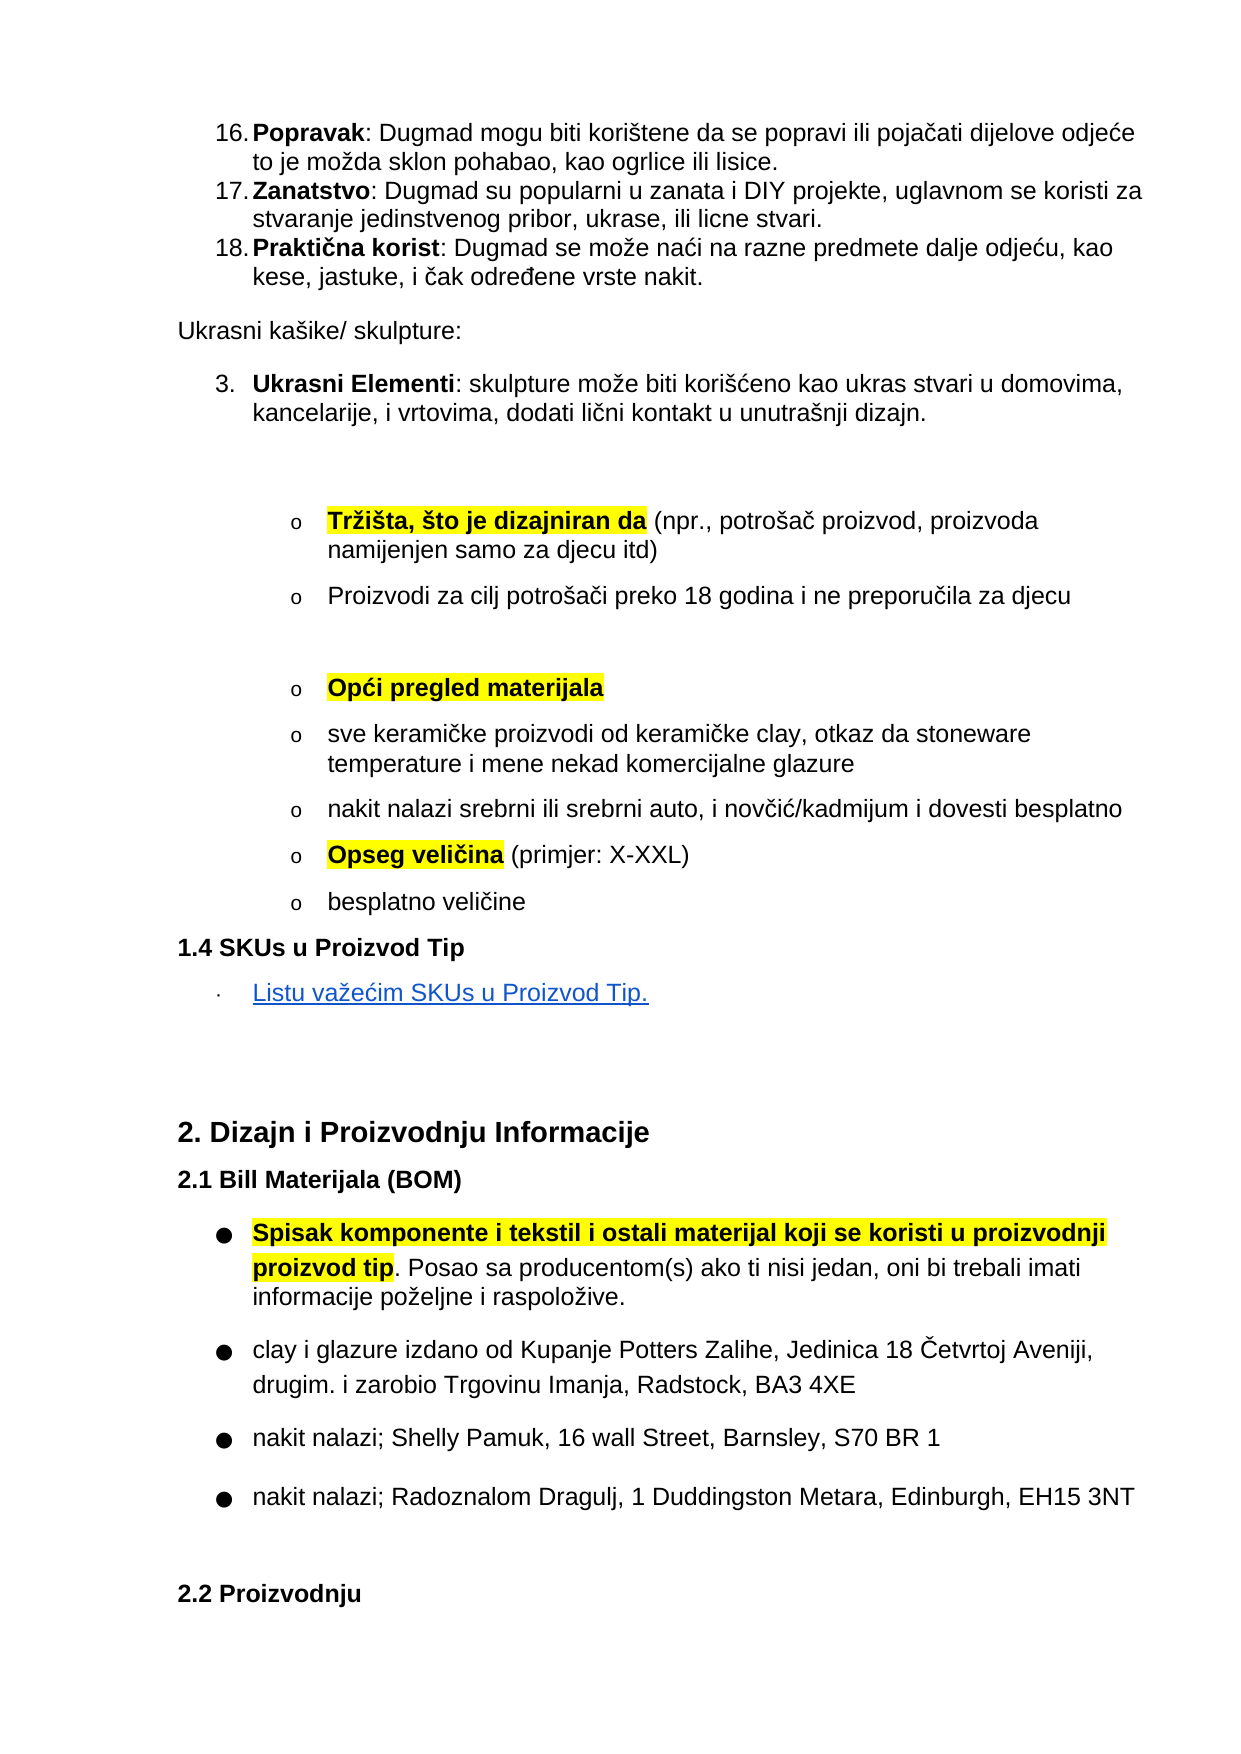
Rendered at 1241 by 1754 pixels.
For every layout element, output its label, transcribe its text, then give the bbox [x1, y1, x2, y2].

list Opseg veličina (primjer: X-XXL) [290, 840, 1152, 870]
list Opći pregled materijala [290, 672, 1152, 702]
list clay i glazure izdano od Kupanje Potters Zalihe, Jedinica 18 Četvrtoj Aveniji, drugim. i zarobio Trgovinu Imanja, Radstock, BA3 4XE [215, 1327, 1152, 1399]
text Ukrasni kašike/ skulpture: [177, 316, 1152, 344]
list Tržišta, što je dizajniran da (npr., potrošač proizvod, proizvoda namijenjen samo za djecu itd) [290, 506, 1152, 564]
list sve keramičke proizvodi od keramičke clay, otkaz da stoneware temperature i mene nekad komercijalne glazure [290, 719, 1152, 777]
text 2.2 Proizvodnju [177, 1579, 1152, 1608]
text 1.4 SKUs u Proizvod Tip [177, 933, 1152, 962]
list nakit nalazi srebrni ili srebrni auto, i novčić/kadmijum i dovesti besplatno [290, 794, 1152, 824]
text · Listu važećim SKUs u Proizvod Tip. [215, 978, 1152, 1007]
text 2. Dizajn i Proizvodnju Informacije [177, 1115, 1152, 1148]
list Zanatstvo: Dugmad su popularni u zanata i DIY projekte, uglavnom se koristi za stvaranje jedinstvenog pribor, ukrase, ili licne stvari. [215, 176, 1152, 233]
list nakit nalazi; Radoznalom Dragulj, 1 Duddingston Metara, Edinburgh, EH15 3NT [215, 1475, 1152, 1517]
text 2.1 Bill Materijala (BOM) [177, 1165, 1152, 1194]
list Proizvodi za cilj potrošači preko 18 godina i ne preporučila za djecu [290, 581, 1152, 610]
list Ukrasni Elementi: skulpture može biti korišćeno kao ukras stvari u domovima, kancelarije, i vrtovima, dodati lični kontakt u unutrašnji dizajn. [215, 369, 1152, 427]
list besplatno veličine [290, 887, 1152, 916]
list Popravak: Dugmad mogu biti korištene da se popravi ili pojačati dijelove odjeće to je možda sklon pohabao, kao ogrlice ili lisice. [215, 118, 1152, 176]
list Spisak komponente i tekstil i ostali materijal koji se koristi u proizvodnji proizvod tip. Posao sa producentom(s) ako ti nisi jedan, oni bi trebali imati informacije poželjne i raspoložive. [215, 1210, 1152, 1311]
list nakit nalazi; Shelly Pamuk, 16 wall Street, Barnsley, S70 BR 1 [215, 1415, 1152, 1458]
list Praktična korist: Dugmad se može naći na razne predmete dalje odjeću, kao kese, jastuke, i čak određene vrste nakit. [215, 233, 1152, 291]
